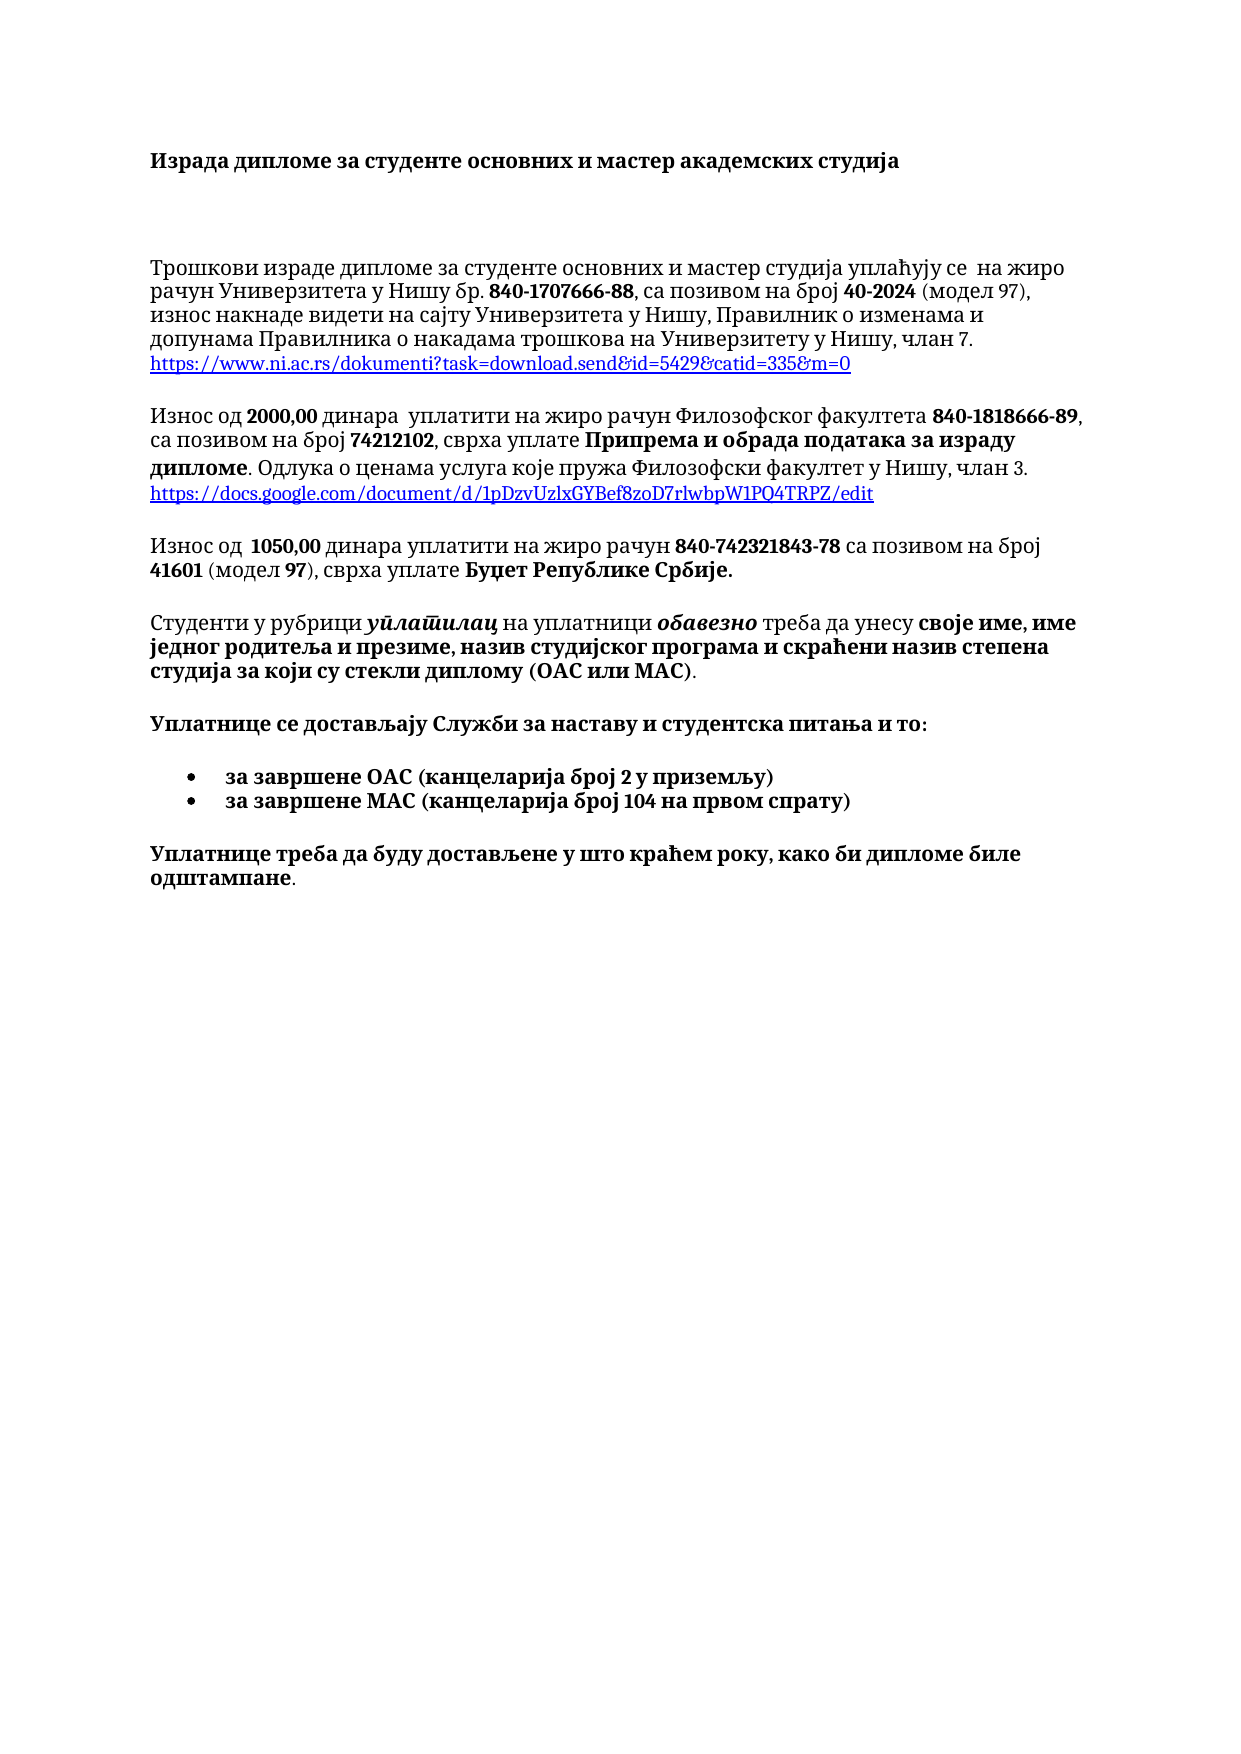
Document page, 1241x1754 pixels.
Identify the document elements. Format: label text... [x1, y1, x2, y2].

text Износ од 2000,00 динара уплатити на жиро рачун Филозофског факултета 840-1818666-89, са позивом на број 74212102, сврха уплате Припрема и обрада података за израду дипломе. Одлука о ценама услуга које пружа Филозофски факултет у Нишу, члан 3. https://docs.google.com/document/d/1pDzvUzlxGYBef8zoD7rlwbpW1PQ4TRPZ/edit [150, 405, 1090, 505]
text Износ од 1050,00 динара уплатити на жиро рачун 840-742321843-78 са позивом на број 41601 (модел 97), сврха уплате Буџет Републике Србије. [150, 534, 1090, 582]
text Трошкови израде дипломе за студенте основних и мастер студија уплаћују се на жиро рачун Универзитета у Нишу бр. 840-1707666-88, са позивом на број 40-2024 (модел 97), износ накнаде видети на сајту Универзитета у Нишу, Правилник о изменама и допунама Правилника о накадама трошкова на Универзитету у Нишу, члан 7. https://www.ni.ac.rs/dokumenti?task=download.send&id=5429&catid=335&m=0 [150, 256, 1090, 376]
text Студенти у рубрици уплатилац на уплатници обавезно треба да унесу своје име, име једног родитеља и презиме, назив студијског програма и скраћени назив степена студија за који су стекли диплому (ОАС или МАС). [150, 611, 1090, 683]
list за завршене ОАС (канцеларија број 2 у приземљу) [187, 766, 1090, 789]
list за завршене МАС (канцеларија број 104 на првом спрату) [187, 789, 1090, 813]
text Уплатнице се достављају Служби за наставу и студентска питања и то: [150, 712, 1090, 736]
text Уплатнице треба да буду достављене у што краћем року, како би дипломе биле одштампане. [150, 843, 1090, 891]
text Израда дипломе за студенте основних и мастер академских студија [150, 150, 1090, 174]
